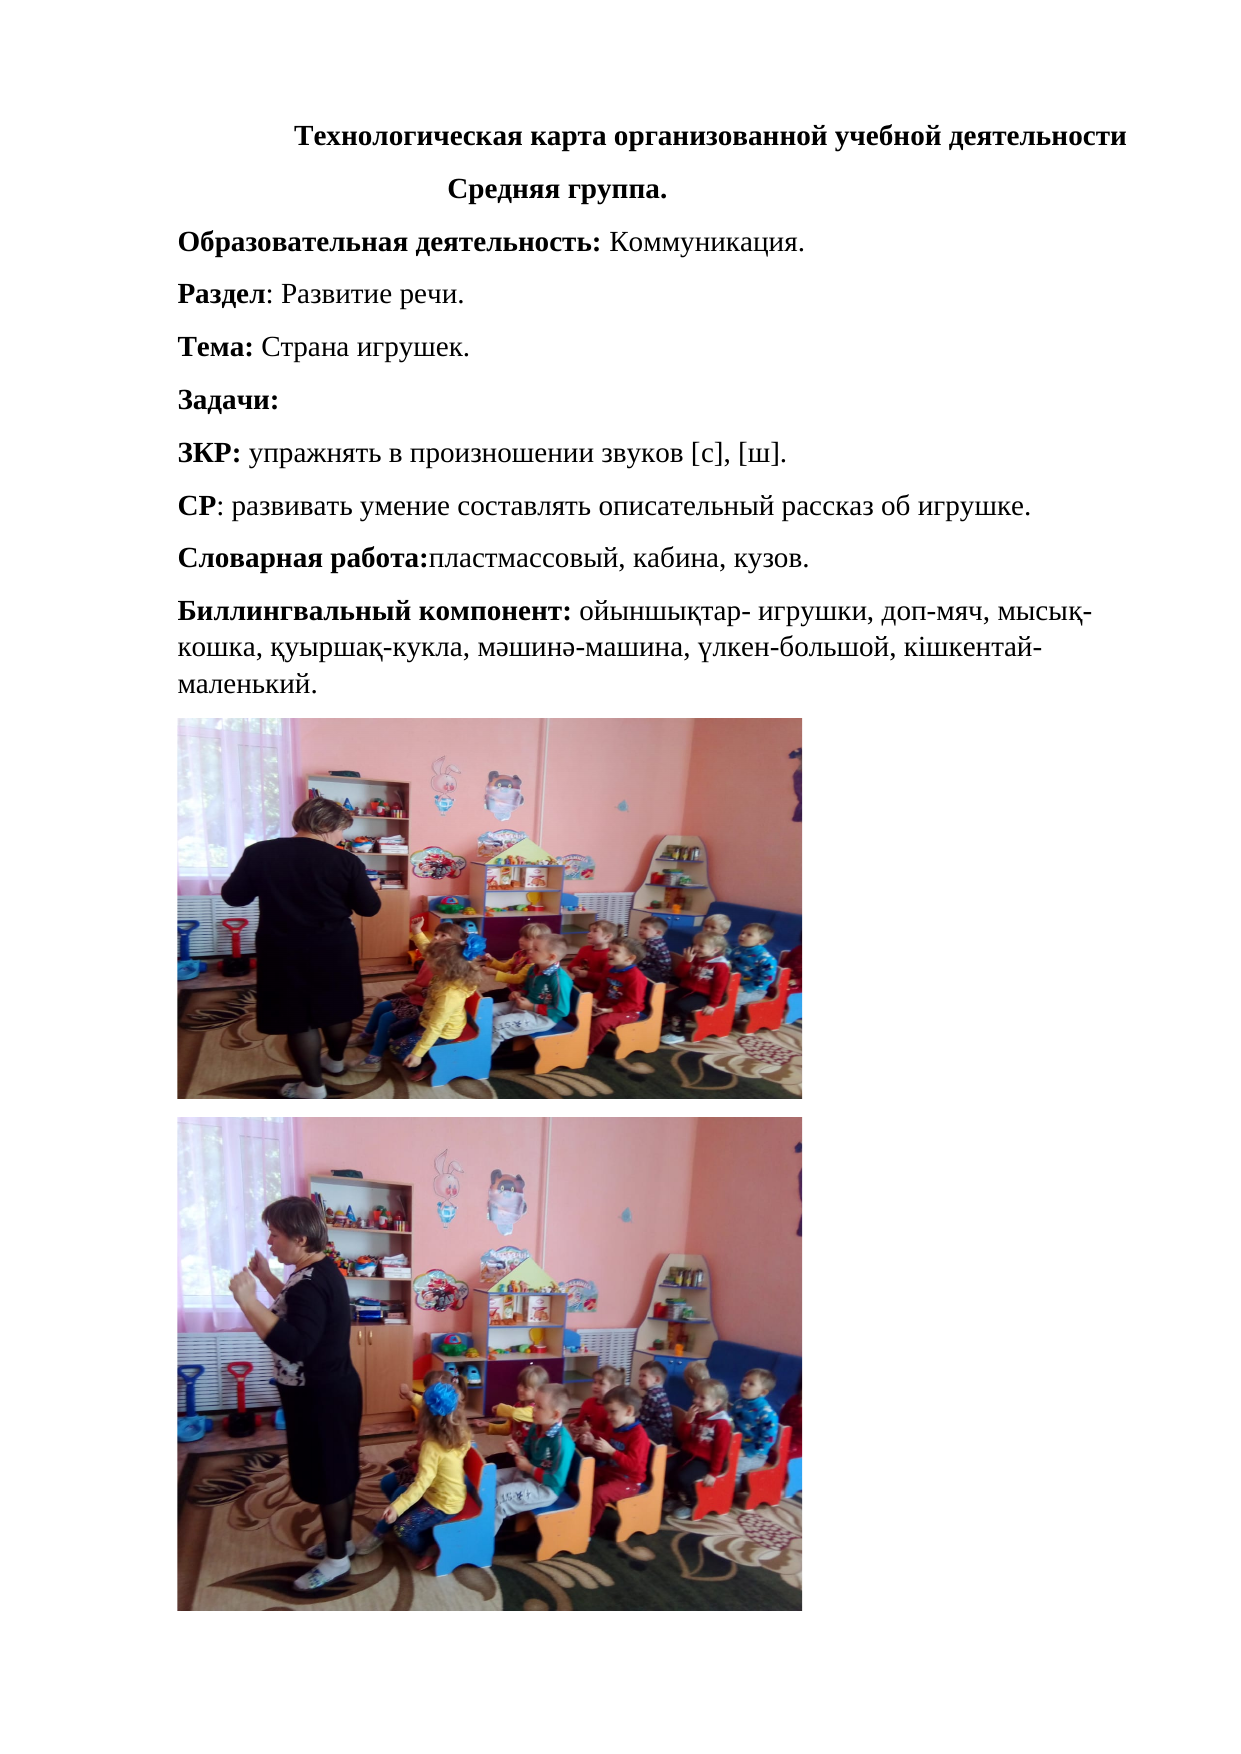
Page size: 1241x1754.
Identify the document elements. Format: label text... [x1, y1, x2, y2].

text Средняя группа. [177, 171, 1152, 204]
text Словарная работа:пластмассовый, кабина, кузов. [177, 541, 1152, 574]
picture [177, 718, 803, 1099]
text Раздел: Развитие речи. [177, 277, 1152, 310]
text Образовательная деятельность: Коммуникация. [177, 224, 1152, 257]
picture [177, 1117, 803, 1611]
text Задачи: [177, 382, 1152, 416]
text Биллингвальный компонент: ойыншықтар- игрушки, доп-мяч, мысық-кошка, қуыршақ-кукла, мәшинә-машина, үлкен-большой, кішкентай-маленький. [177, 593, 1152, 699]
text ЗКР: упражнять в произношении звуков [c], [ш]. [177, 435, 1152, 468]
text Тема: Страна игрушек. [177, 329, 1152, 363]
text Технологическая карта организованной учебной деятельности [177, 118, 1152, 152]
text СР: развивать умение составлять описательный рассказ об игрушке. [177, 488, 1152, 521]
